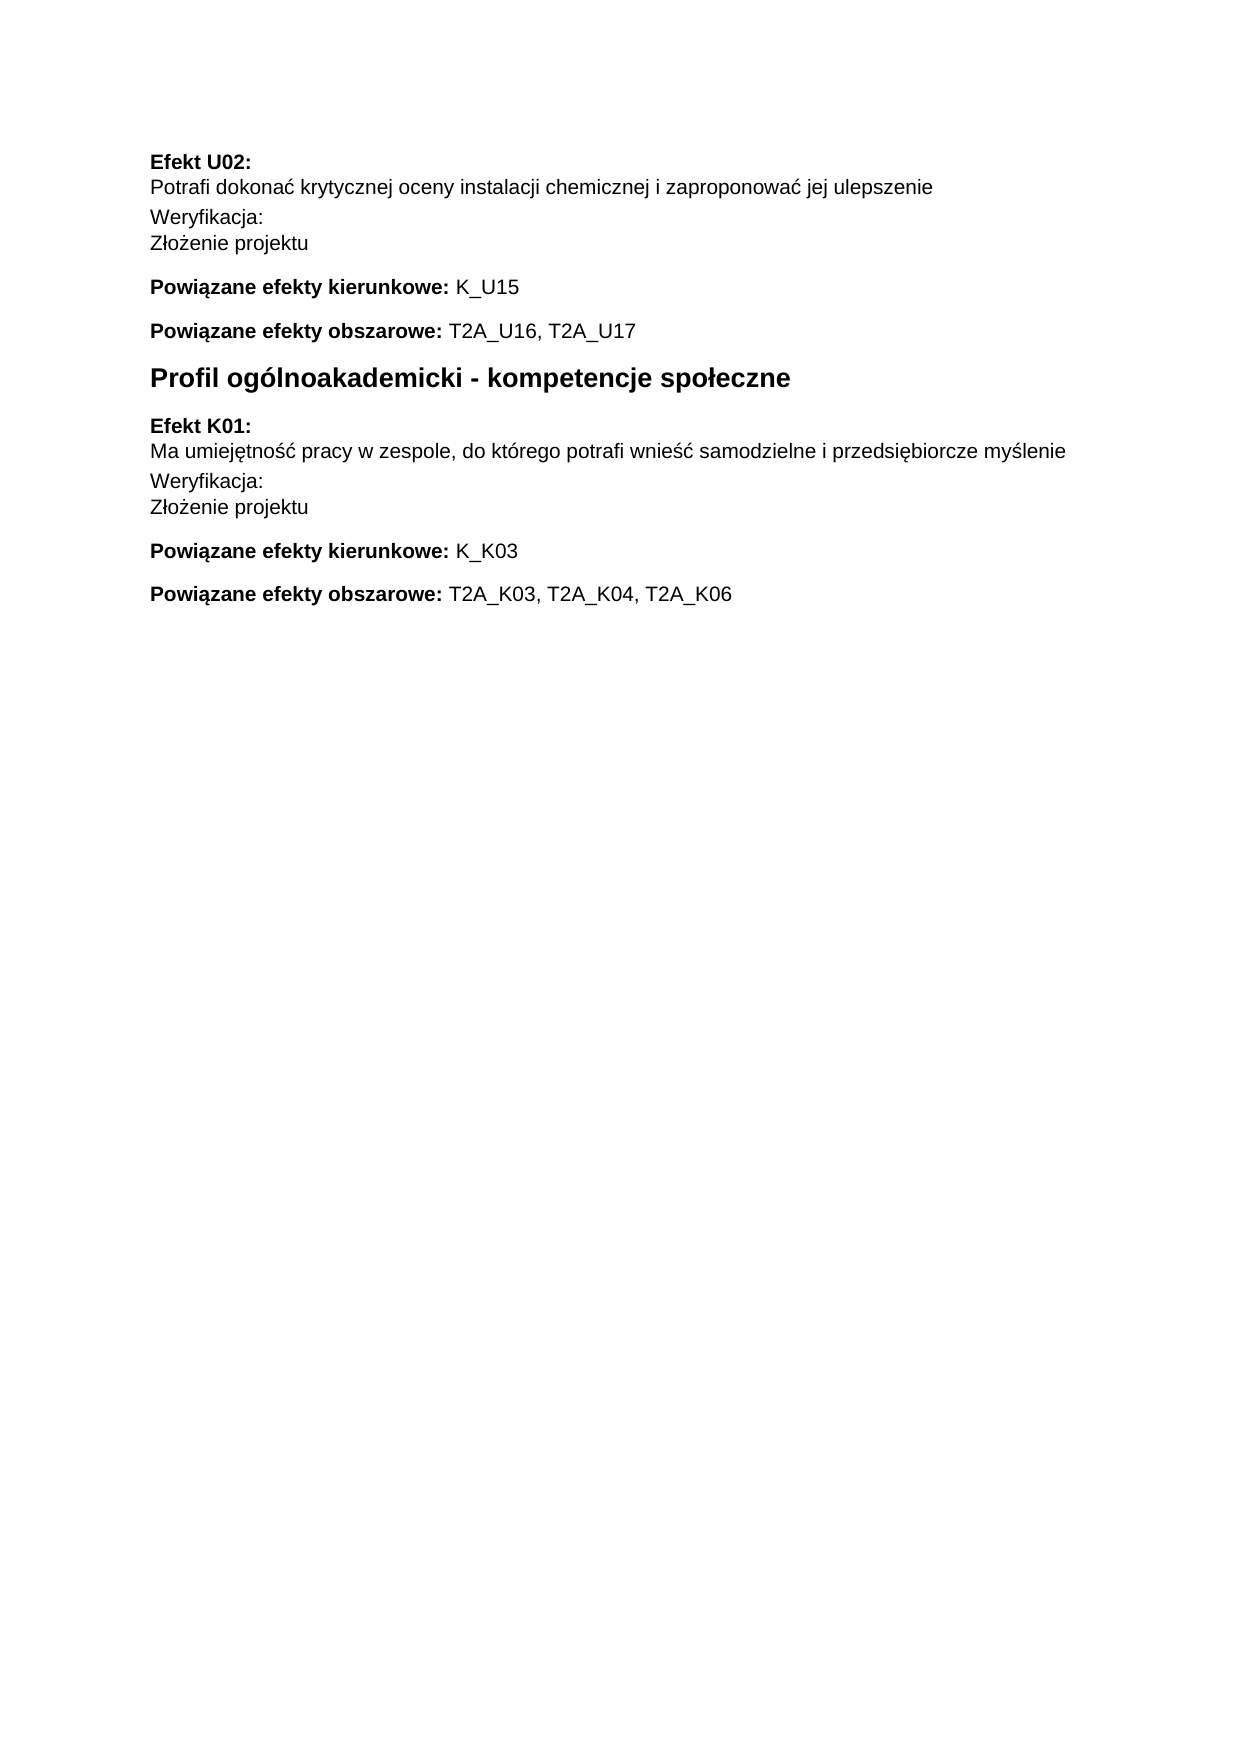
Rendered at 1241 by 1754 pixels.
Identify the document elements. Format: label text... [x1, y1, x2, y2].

text Weryfikacja: [150, 205, 1090, 229]
text Efekt U02: [150, 150, 1090, 174]
text Potrafi dokonać krytycznej oceny instalacji chemicznej i zaproponować jej ulepszenie [150, 175, 1090, 199]
subtitle Profil ogólnoakademicki - kompetencje społeczne [150, 362, 1090, 394]
text Ma umiejętność pracy w zespole, do którego potrafi wnieść samodzielne i przedsiębiorcze myślenie [150, 438, 1090, 462]
text Złożenie projektu [150, 495, 1090, 519]
text Weryfikacja: [150, 469, 1090, 493]
text Efekt K01: [150, 413, 1090, 437]
text Powiązane efekty obszarowe: T2A_U16, T2A_U17 [150, 319, 1090, 343]
text Powiązane efekty obszarowe: T2A_K03, T2A_K04, T2A_K06 [150, 582, 1090, 606]
text Powiązane efekty kierunkowe: K_U15 [150, 275, 1090, 299]
text Powiązane efekty kierunkowe: K_K03 [150, 538, 1090, 562]
text Złożenie projektu [150, 231, 1090, 255]
